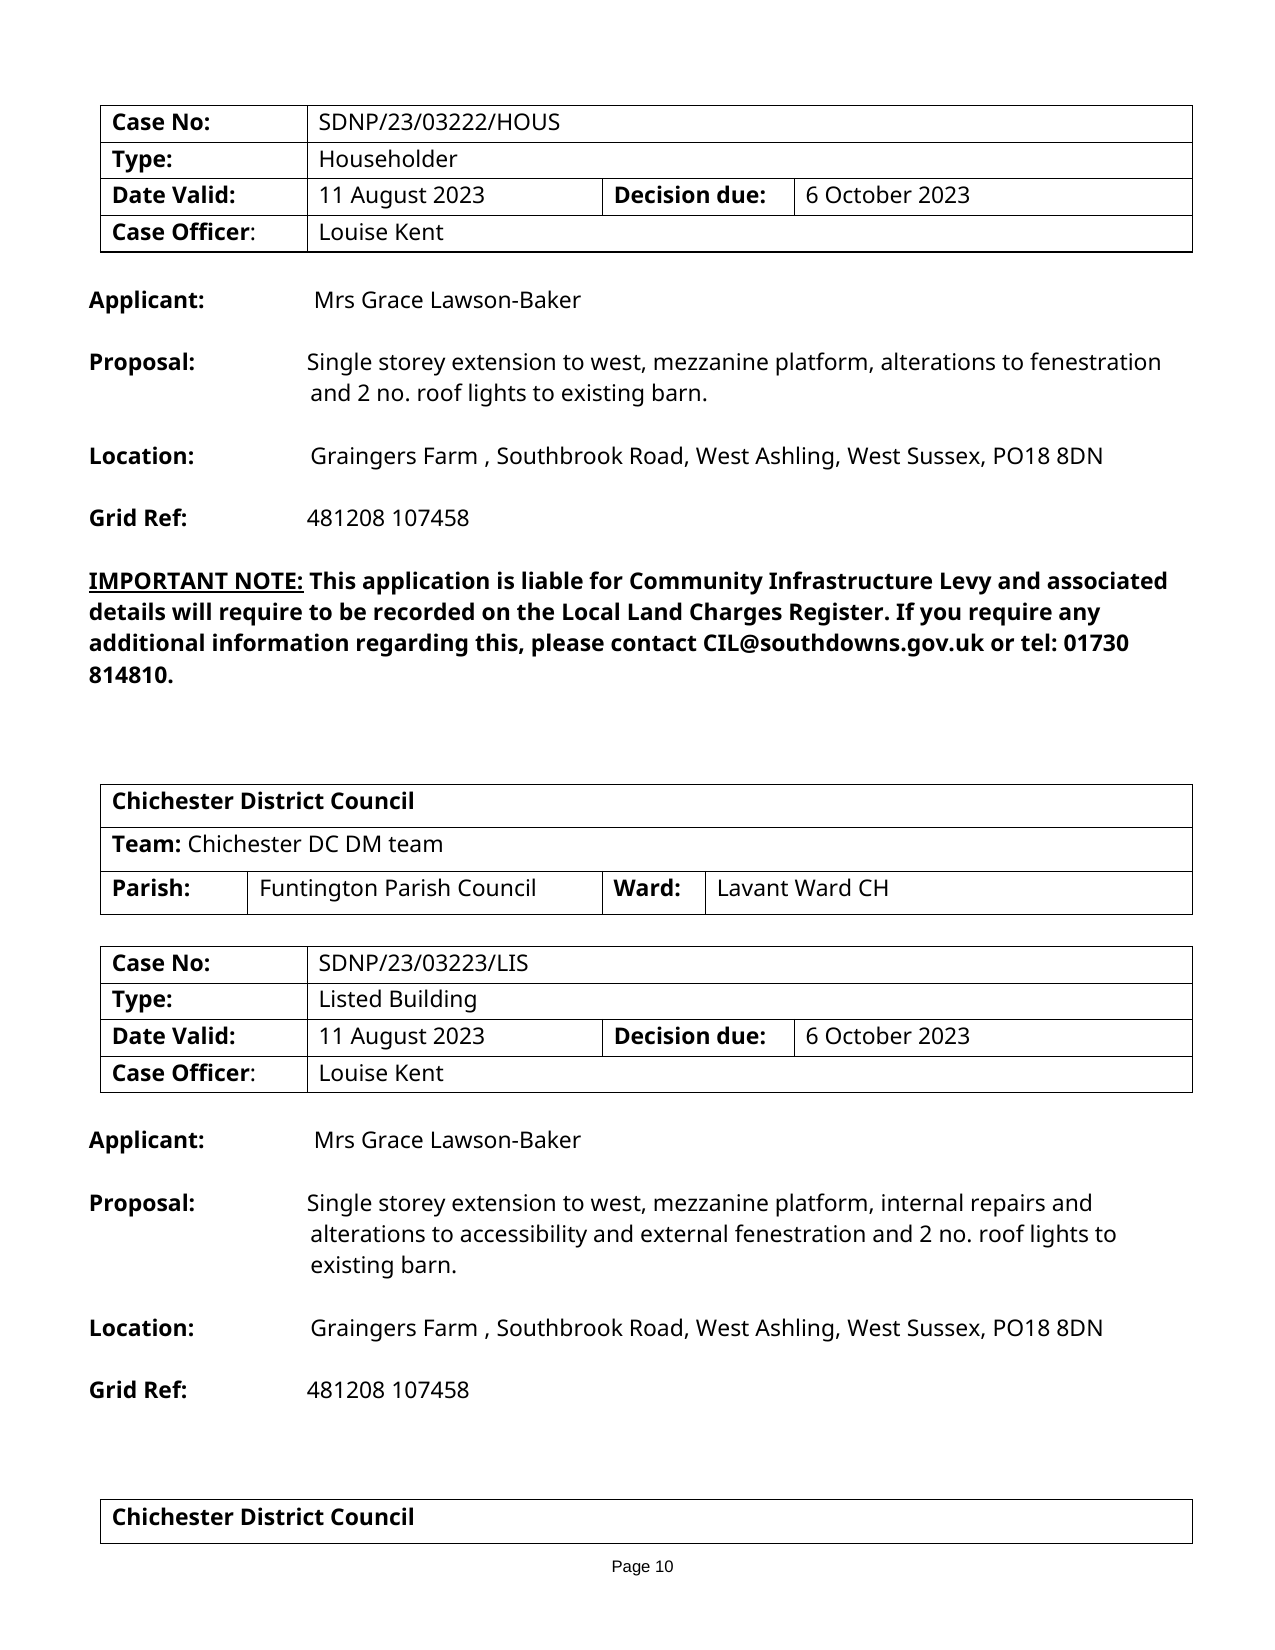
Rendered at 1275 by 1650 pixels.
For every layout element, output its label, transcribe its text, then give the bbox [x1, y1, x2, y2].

table_header Case No: [101, 947, 307, 982]
table_cell 11 August 2023 [308, 179, 602, 215]
text Applicant: Mrs Grace Lawson-Baker [89, 1124, 1196, 1156]
table_cell Decision due: [603, 179, 794, 215]
table_header Chichester District Council [101, 1500, 1192, 1543]
table_cell Louise Kent [308, 1057, 1192, 1092]
table_header Chichester District Council [101, 785, 1192, 827]
table_cell Listed Building [308, 984, 1192, 1019]
table_cell Case Officer: [101, 1057, 307, 1092]
table_cell Date Valid: [101, 1020, 307, 1056]
table_cell 11 August 2023 [308, 1020, 602, 1056]
text Grid Ref: 481208 107458 [89, 1374, 1196, 1406]
table_cell Decision due: [603, 1020, 794, 1056]
table_cell Date Valid: [101, 179, 307, 215]
table_header SDNP/23/03222/HOUS [308, 106, 1192, 142]
table_cell Householder [308, 143, 1192, 178]
table_cell Lavant Ward CH [706, 872, 1192, 913]
text Applicant: Mrs Grace Lawson-Baker [89, 284, 1196, 315]
table_cell Ward: [603, 872, 705, 913]
text Grid Ref: 481208 107458 [89, 502, 1196, 534]
table_cell 6 October 2023 [795, 179, 1192, 215]
table_cell Case Officer: [101, 216, 307, 251]
table_cell Type: [101, 984, 307, 1019]
table_cell Type: [101, 143, 307, 178]
text Proposal: Single storey extension to west, mezzanine platform, internal repairs and alterations to accessibility and external fenestration and 2 no. roof lights to existing barn. [89, 1187, 1196, 1281]
text Proposal: Single storey extension to west, mezzanine platform, alterations to fenestration and 2 no. roof lights to existing barn. [89, 346, 1196, 409]
table_cell 6 October 2023 [795, 1020, 1192, 1056]
table_header Case No: [101, 106, 307, 142]
table_header SDNP/23/03223/LIS [308, 947, 1192, 982]
table_cell Louise Kent [308, 216, 1192, 251]
table_cell Team: Chichester DC DM team [101, 828, 1192, 871]
text Location: Graingers Farm , Southbrook Road, West Ashling, West Sussex, PO18 8DN [89, 440, 1196, 471]
table_cell Funtington Parish Council [248, 872, 602, 913]
text IMPORTANT NOTE: This application is liable for Community Infrastructure Levy and associated details will require to be recorded on the Local Land Charges Register. If you require any additional information regarding this, please contact CIL@southdowns.gov.uk or tel: 01730 814810. [89, 565, 1196, 690]
table_cell Parish: [101, 872, 247, 913]
text Location: Graingers Farm , Southbrook Road, West Ashling, West Sussex, PO18 8DN [89, 1312, 1196, 1343]
